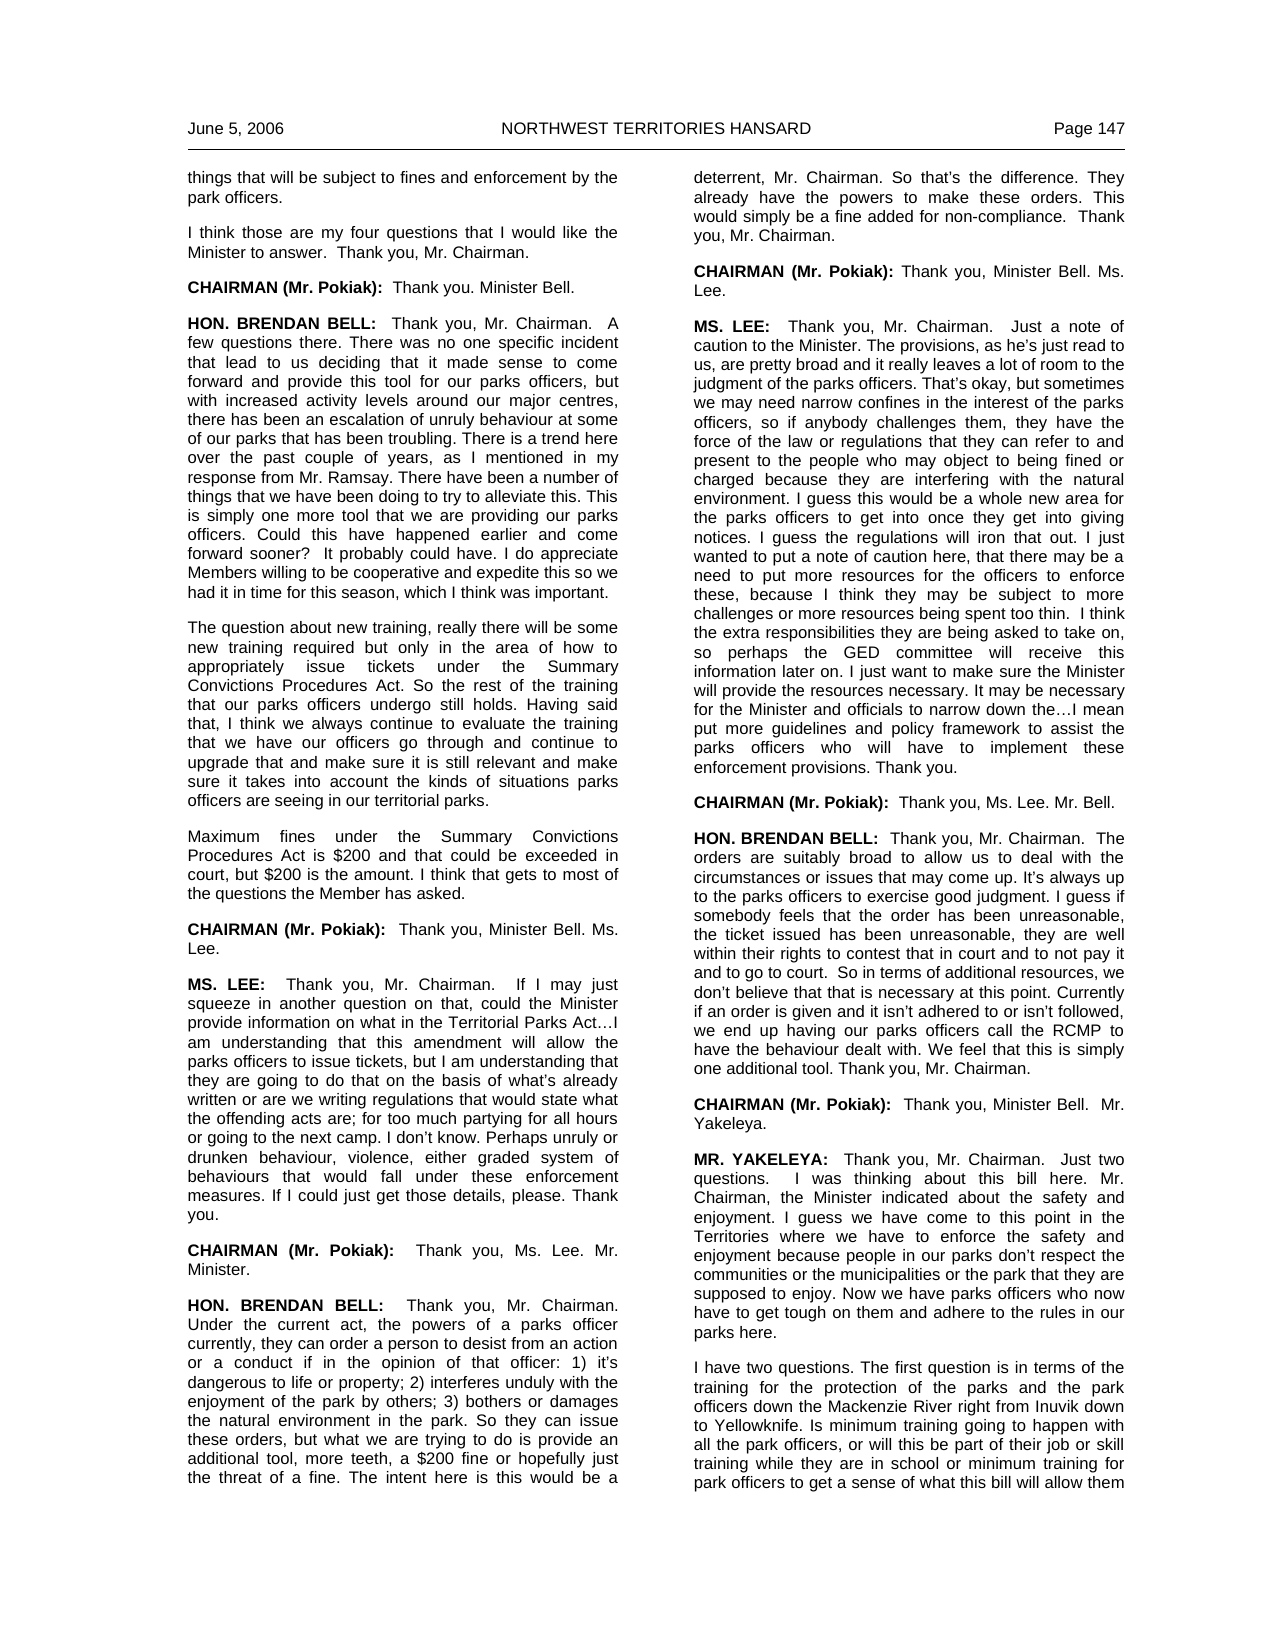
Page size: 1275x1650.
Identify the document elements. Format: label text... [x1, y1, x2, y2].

text HON. BRENDAN BELL: Thank you, Mr. Chairman. Under the current act, the powers of a parks officer currently, they can order a person to desist from an action or a conduct if in the opinion of that officer: 1) it’s dangerous to life or property; 2) interferes unduly with the enjoyment of the park by others; 3) bothers or damages the natural environment in the park. So they can issue these orders, but what we are trying to do is provide an additional tool, more teeth, a $200 fine or hopefully just the threat of a fine. The intent here is this would be a deterrent, Mr. Chairman. So that’s the difference. They already have the powers to make these orders. This would simply be a fine added for non-compliance. Thank you, Mr. Chairman. [187, 1296, 619, 1487]
text CHAIRMAN (Mr. Pokiak): Thank you, Ms. Lee. Mr. Bell. [694, 793, 1125, 812]
text CHAIRMAN (Mr. Pokiak): Thank you, Ms. Lee. Mr. Minister. [187, 1241, 619, 1279]
text I think those are my four questions that I would like the Minister to answer. Thank you, Mr. Chairman. [187, 223, 619, 262]
text Maximum fines under the Summary Convictions Procedures Act is $200 and that could be exceeded in court, but $200 is the amount. I think that gets to most of the questions the Member has asked. [187, 827, 619, 903]
text MS. LEE: Thank you, Mr. Chairman. If I may just squeeze in another question on that, could the Minister provide information on what in the Territorial Parks Act…I am understanding that this amendment will allow the parks officers to issue tickets, but I am understanding that they are going to do that on the basis of what’s already written or are we writing regulations that would state what the offending acts are; for too much partying for all hours or going to the next camp. I don’t know. Perhaps unruly or drunken behaviour, violence, either graded system of behaviours that would fall under these enforcement measures. If I could just get those details, please. Thank you. [187, 975, 619, 1224]
text CHAIRMAN (Mr. Pokiak): Thank you, Minister Bell. Ms. Lee. [187, 920, 619, 958]
text HON. BRENDAN BELL: Thank you, Mr. Chairman. A few questions there. There was no one specific incident that lead to us deciding that it made sense to come forward and provide this tool for our parks officers, but with increased activity levels around our major centres, there has been an escalation of unruly behaviour at some of our parks that has been troubling. There is a trend here over the past couple of years, as I mentioned in my response from Mr. Ramsay. There have been a number of things that we have been doing to try to alleviate this. This is simply one more tool that we are providing our parks officers. Could this have happened earlier and come forward sooner? It probably could have. I do appreciate Members willing to be cooperative and expedite this so we had it in time for this season, which I think was important. [187, 314, 619, 602]
text MS. LEE: Thank you, Mr. Chairman. Just a note of caution to the Minister. The provisions, as he’s just read to us, are pretty broad and it really leaves a lot of room to the judgment of the parks officers. That’s okay, but sometimes we may need narrow confines in the interest of the parks officers, so if anybody challenges them, they have the force of the law or regulations that they can refer to and present to the people who may object to being fined or charged because they are interfering with the natural environment. I guess this would be a whole new area for the parks officers to get into once they get into giving notices. I guess the regulations will iron that out. I just wanted to put a note of caution here, that there may be a need to put more resources for the officers to enforce these, because I think they may be subject to more challenges or more resources being spent too thin. I think the extra responsibilities they are being asked to take on, so perhaps the GED committee will receive this information later on. I just want to make sure the Minister will provide the resources necessary. It may be necessary for the Minister and officials to narrow down the…I mean put more guidelines and policy framework to assist the parks officers who will have to implement these enforcement provisions. Thank you. [694, 317, 1125, 777]
text The question about new training, really there will be some new training required but only in the area of how to appropriately issue tickets under the Summary Convictions Procedures Act. So the rest of the training that our parks officers undergo still holds. Having said that, I think we always continue to evaluate the training that we have our officers go through and continue to upgrade that and make sure it is still relevant and make sure it takes into account the kinds of situations parks officers are seeing in our territorial parks. [187, 618, 619, 810]
text HON. BRENDAN BELL: Thank you, Mr. Chairman. The orders are suitably broad to allow us to deal with the circumstances or issues that may come up. It’s always up to the parks officers to exercise good judgment. I guess if somebody feels that the order has been unreasonable, the ticket issued has been unreasonable, they are well within their rights to contest that in court and to not pay it and to go to court. So in terms of additional resources, we don’t believe that that is necessary at this point. Currently if an order is given and it isn’t adhered to or isn’t followed, we end up having our parks officers call the RCMP to have the behaviour dealt with. We feel that this is simply one additional tool. Thank you, Mr. Chairman. [694, 829, 1125, 1078]
text CHAIRMAN (Mr. Pokiak): Thank you, Minister Bell. Ms. Lee. [694, 262, 1125, 300]
text CHAIRMAN (Mr. Pokiak): Thank you, Minister Bell. Mr. Yakeleya. [694, 1095, 1125, 1133]
text CHAIRMAN (Mr. Pokiak): Thank you. Minister Bell. [187, 278, 619, 297]
text MR. YAKELEYA: Thank you, Mr. Chairman. Just two questions. I was thinking about this bill here. Mr. Chairman, the Minister indicated about the safety and enjoyment. I guess we have come to this point in the Territories where we have to enforce the safety and enjoyment because people in our parks don’t respect the communities or the municipalities or the park that they are supposed to enjoy. Now we have parks officers who now have to get tough on them and adhere to the rules in our parks here. [694, 1150, 1125, 1342]
